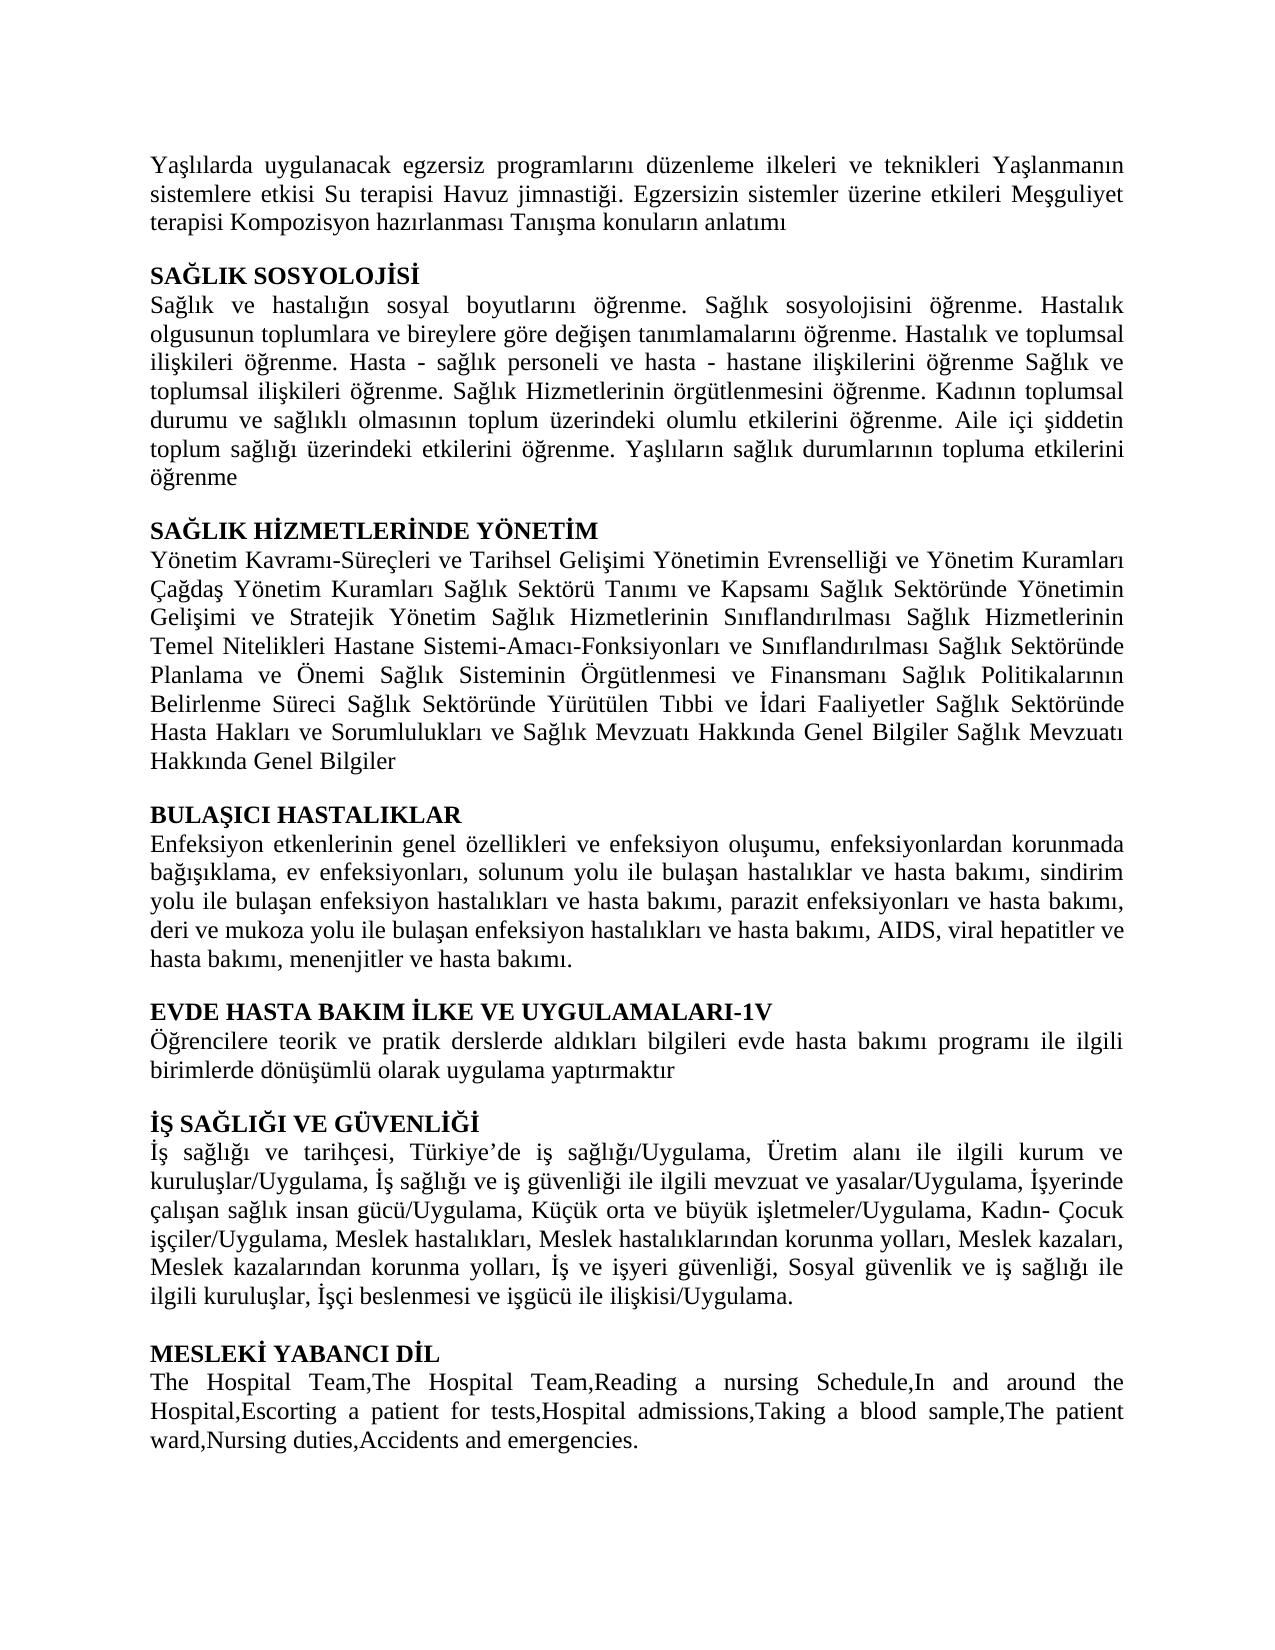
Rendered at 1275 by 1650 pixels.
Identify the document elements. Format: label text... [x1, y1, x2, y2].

text BULAŞICI HASTALIKLAR [150, 800, 1125, 829]
text İş sağlığı ve tarihçesi, Türkiye’de iş sağlığı/Uygulama, Üretim alanı ile ilgili kurum ve kuruluşlar/Uygulama, İş sağlığı ve iş güvenliği ile ilgili mevzuat ve yasalar/Uygulama, İşyerinde çalışan sağlık insan gücü/Uygulama, Küçük orta ve büyük işletmeler/Uygulama, Kadın- Çocuk işçiler/Uygulama, Meslek hastalıkları, Meslek hastalıklarından korunma yolları, Meslek kazaları, Meslek kazalarından korunma yolları, İş ve işyeri güvenliği, Sosyal güvenlik ve iş sağlığı ile ilgili kuruluşlar, İşçi beslenmesi ve işgücü ile ilişkisi/Uygulama. [150, 1137, 1125, 1310]
text SAĞLIK SOSYOLOJİSİ [150, 261, 1125, 290]
text MESLEKİ YABANCI DİL [150, 1339, 1125, 1367]
text Enfeksiyon etkenlerinin genel özellikleri ve enfeksiyon oluşumu, enfeksiyonlardan korunmada bağışıklama, ev enfeksiyonları, solunum yolu ile bulaşan hastalıklar ve hasta bakımı, sindirim yolu ile bulaşan enfeksiyon hastalıkları ve hasta bakımı, parazit enfeksiyonları ve hasta bakımı, deri ve mukoza yolu ile bulaşan enfeksiyon hastalıkları ve hasta bakımı, AIDS, viral hepatitler ve hasta bakımı, menenjitler ve hasta bakımı. [150, 829, 1125, 972]
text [150, 150, 1125, 236]
text Sağlık ve hastalığın sosyal boyutlarını öğrenme. Sağlık sosyolojisini öğrenme. Hastalık olgusunun toplumlara ve bireylere göre değişen tanımlamalarını öğrenme. Hastalık ve toplumsal ilişkileri öğrenme. Hasta - sağlık personeli ve hasta - hastane ilişkilerini öğrenme Sağlık ve toplumsal ilişkileri öğrenme. Sağlık Hizmetlerinin örgütlenmesini öğrenme. Kadının toplumsal durumu ve sağlıklı olmasının toplum üzerindeki olumlu etkilerini öğrenme. Aile içi şiddetin toplum sağlığı üzerindeki etkilerini öğrenme. Yaşlıların sağlık durumlarının topluma etkilerini öğrenme [150, 290, 1125, 491]
text The Hospital Team,The Hospital Team,Reading a nursing Schedule,In and around the Hospital,Escorting a patient for tests,Hospital admissions,Taking a blood sample,The patient ward,Nursing duties,Accidents and emergencies. [150, 1367, 1125, 1454]
text EVDE HASTA BAKIM İLKE VE UYGULAMALARI-1V [150, 997, 1125, 1026]
text Öğrencilere teorik ve pratik derslerde aldıkları bilgileri evde hasta bakımı programı ile ilgili birimlerde dönüşümlü olarak uygulama yaptırmaktır [150, 1026, 1125, 1084]
text İŞ SAĞLIĞI VE GÜVENLİĞİ [150, 1109, 1125, 1137]
text SAĞLIK HİZMETLERİNDE YÖNETİM [150, 516, 1125, 545]
text Yönetim Kavramı-Süreçleri ve Tarihsel Gelişimi Yönetimin Evrenselliği ve Yönetim Kuramları Çağdaş Yönetim Kuramları Sağlık Sektörü Tanımı ve Kapsamı Sağlık Sektöründe Yönetimin Gelişimi ve Stratejik Yönetim Sağlık Hizmetlerinin Sınıflandırılması Sağlık Hizmetlerinin Temel Nitelikleri Hastane Sistemi-Amacı-Fonksiyonları ve Sınıflandırılması Sağlık Sektöründe Planlama ve Önemi Sağlık Sisteminin Örgütlenmesi ve Finansmanı Sağlık Politikalarının Belirlenme Süreci Sağlık Sektöründe Yürütülen Tıbbi ve İdari Faaliyetler Sağlık Sektöründe Hasta Hakları ve Sorumlulukları ve Sağlık Mevzuatı Hakkında Genel Bilgiler Sağlık Mevzuatı Hakkında Genel Bilgiler [150, 545, 1125, 775]
